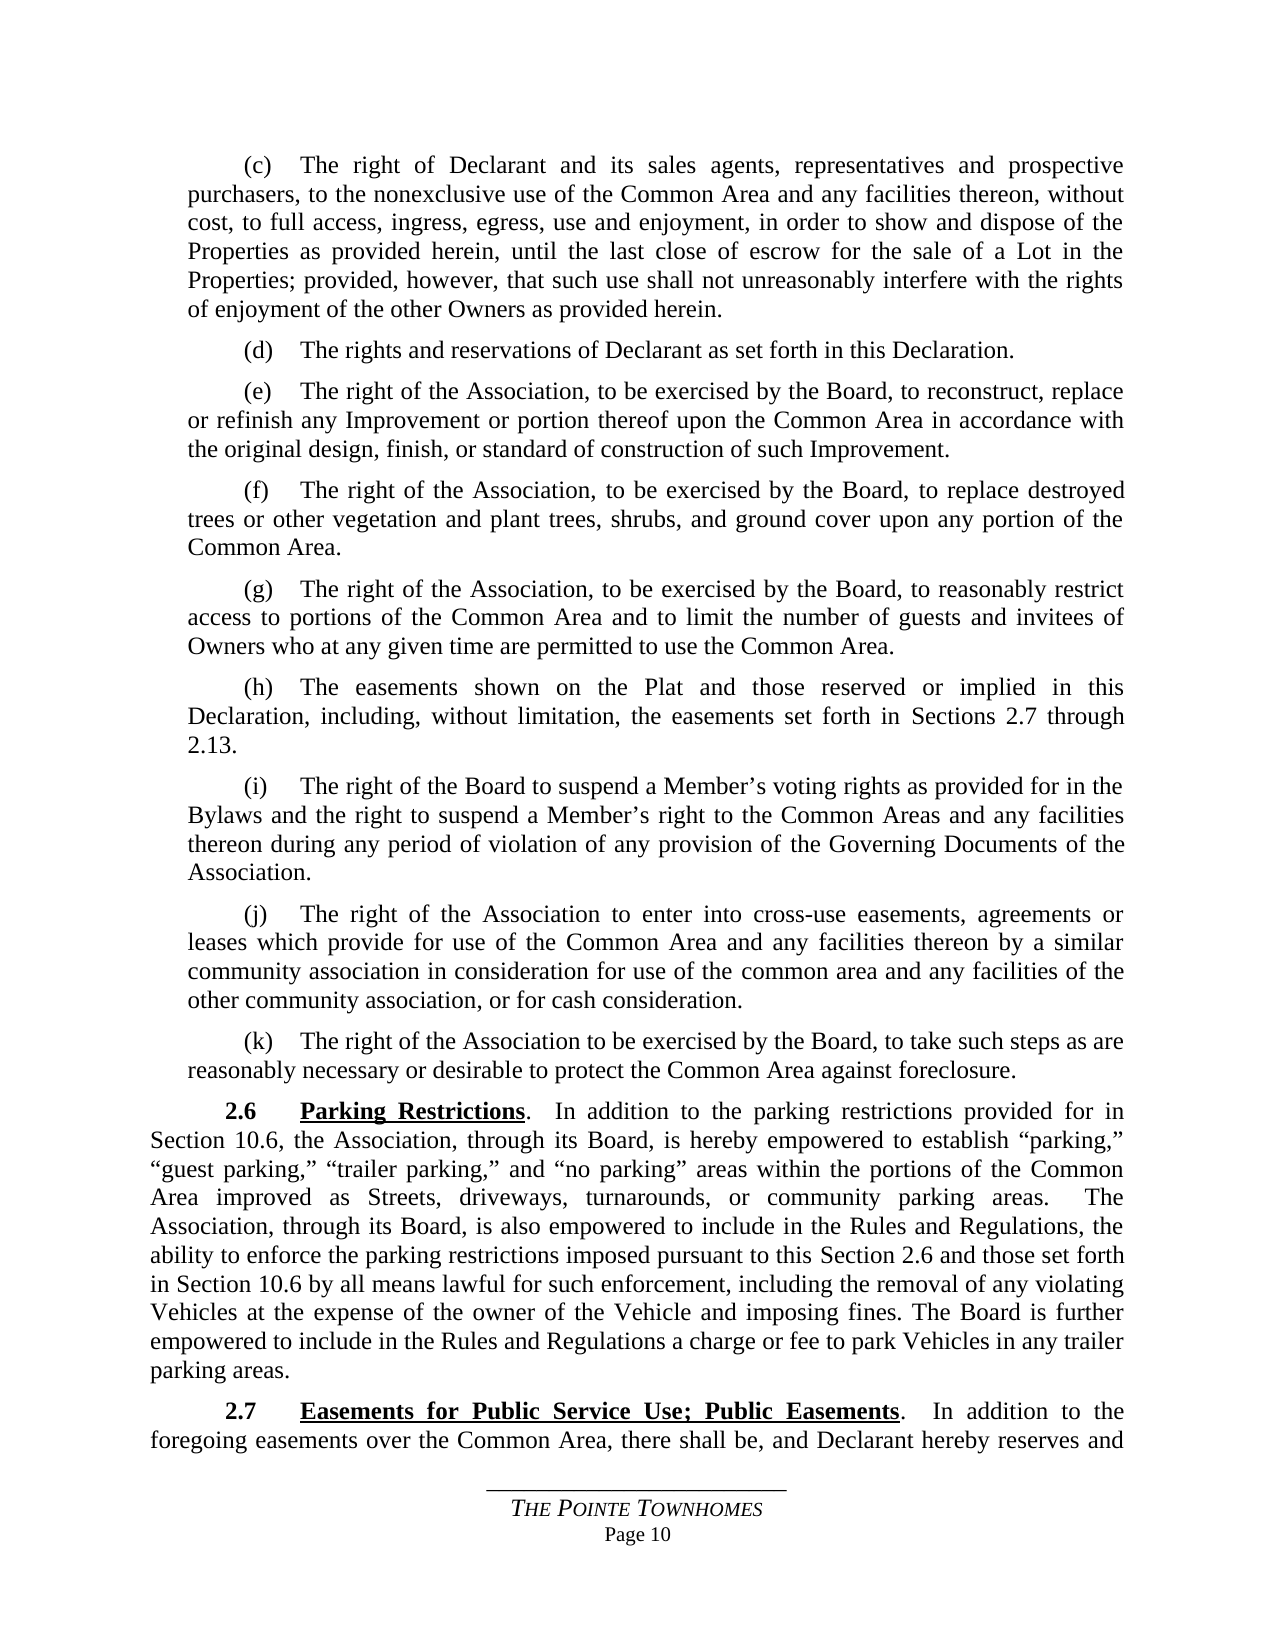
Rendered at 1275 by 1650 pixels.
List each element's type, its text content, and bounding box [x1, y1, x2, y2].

list The right of the Association to enter into cross-use easements, agreements or leases which provide for use of the Common Area and any facilities thereon by a similar community association in consideration for use of the common area and any facilities of the other community association, or for cash consideration. [187, 899, 1125, 1014]
list The right of Declarant and its sales agents, representatives and prospective purchasers, to the nonexclusive use of the Common Area and any facilities thereon, without cost, to full access, ingress, egress, use and enjoyment, in order to show and dispose of the Properties as provided herein, until the last close of escrow for the sale of a Lot in the Properties; provided, however, that such use shall not unreasonably interfere with the rights of enjoyment of the other Owners as provided herein. [187, 150, 1125, 322]
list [150, 1396, 1125, 1454]
list The rights and reservations of Declarant as set forth in this Declaration. [187, 335, 1125, 364]
list The right of the Board to suspend a Member’s voting rights as provided for in the Bylaws and the right to suspend a Member’s right to the Common Areas and any facilities thereon during any period of violation of any provision of the Governing Documents of the Association. [187, 771, 1125, 886]
list Parking Restrictions. In addition to the parking restrictions provided for in Section 10.6, the Association, through its Board, is hereby empowered to establish “parking,” “guest parking,” “trailer parking,” and “no parking” areas within the portions of the Common Area improved as Streets, driveways, turnarounds, or community parking areas. The Association, through its Board, is also empowered to include in the Rules and Regulations, the ability to enforce the parking restrictions imposed pursuant to this Section 2.6 and those set forth in Section 10.6 by all means lawful for such enforcement, including the removal of any violating Vehicles at the expense of the owner of the Vehicle and imposing fines. The Board is further empowered to include in the Rules and Regulations a charge or fee to park Vehicles in any trailer parking areas. [150, 1096, 1125, 1384]
list The right of the Association, to be exercised by the Board, to reconstruct, replace or refinish any Improvement or portion thereof upon the Common Area in accordance with the original design, finish, or standard of construction of such Improvement. [187, 376, 1125, 462]
list The right of the Association, to be exercised by the Board, to replace destroyed trees or other vegetation and plant trees, shrubs, and ground cover upon any portion of the Common Area. [187, 475, 1125, 561]
list The easements shown on the Plat and those reserved or implied in this Declaration, including, without limitation, the easements set forth in Sections 2.7 through 2.13. [187, 672, 1125, 759]
list The right of the Association to be exercised by the Board, to take such steps as are reasonably necessary or desirable to protect the Common Area against foreclosure. [187, 1026, 1125, 1084]
list The right of the Association, to be exercised by the Board, to reasonably restrict access to portions of the Common Area and to limit the number of guests and invitees of Owners who at any given time are permitted to use the Common Area. [187, 574, 1125, 660]
